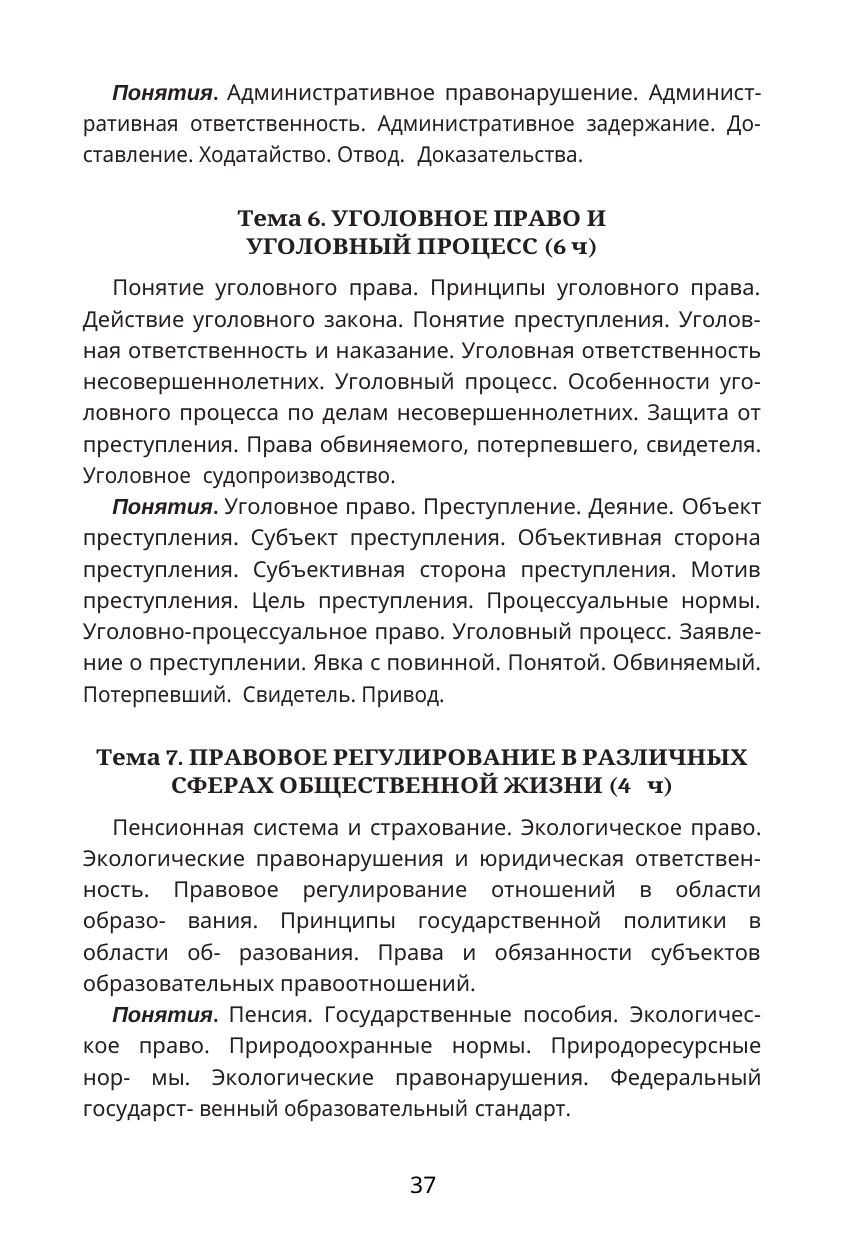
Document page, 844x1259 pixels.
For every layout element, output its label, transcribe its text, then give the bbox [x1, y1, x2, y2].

text Понятия. Административное правонарушение. Админист- ративная ответственность. Административное задержание. До- ставление. Ходатайство. Отвод. Доказательства. [83, 77, 761, 169]
text Понятия. Уголовное право. Преступление. Деяние. Объект преступления. Субъект преступления. Объективная сторона преступления. Субъективная сторона преступления. Мотив преступления. Цель преступления. Процессуальные нормы. Уголовно-процессуальное право. Уголовный процесс. Заявле- ние о преступлении. Явка с повинной. Понятой. Обвиняемый. Потерпевший. Свидетель. Привод. [83, 491, 761, 708]
subtitle Тема 7. ПРАВОВОЕ РЕГУЛИРОВАНИЕ В РАЗЛИЧНЫХ СФЕРАХ ОБЩЕСТВЕННОЙ ЖИЗНИ (4 ч) [89, 746, 754, 799]
text Понятия. Пенсия. Государственные пособия. Экологичес- кое право. Природоохранные нормы. Природоресурсные нор- мы. Экологические правонарушения. Федеральный государст- венный образовательный стандарт. [83, 999, 761, 1123]
subtitle Тема 6. УГОЛОВНОЕ ПРАВО И УГОЛОВНЫЙ ПРОЦЕСС (6 ч) [165, 207, 679, 259]
text Пенсионная система и страхование. Экологическое право. Экологические правонарушения и юридическая ответствен- ность. Правовое регулирование отношений в области образо- вания. Принципы государственной политики в области об- разования. Права и обязанности субъектов образовательных правоотношений. [83, 812, 761, 998]
text Понятие уголовного права. Принципы уголовного права. Действие уголовного закона. Понятие преступления. Уголов- ная ответственность и наказание. Уголовная ответственность несовершеннолетних. Уголовный процесс. Особенности уго- ловного процесса по делам несовершеннолетних. Защита от преступления. Права обвиняемого, потерпевшего, свидетеля. Уголовное судопроизводство. [83, 272, 761, 490]
